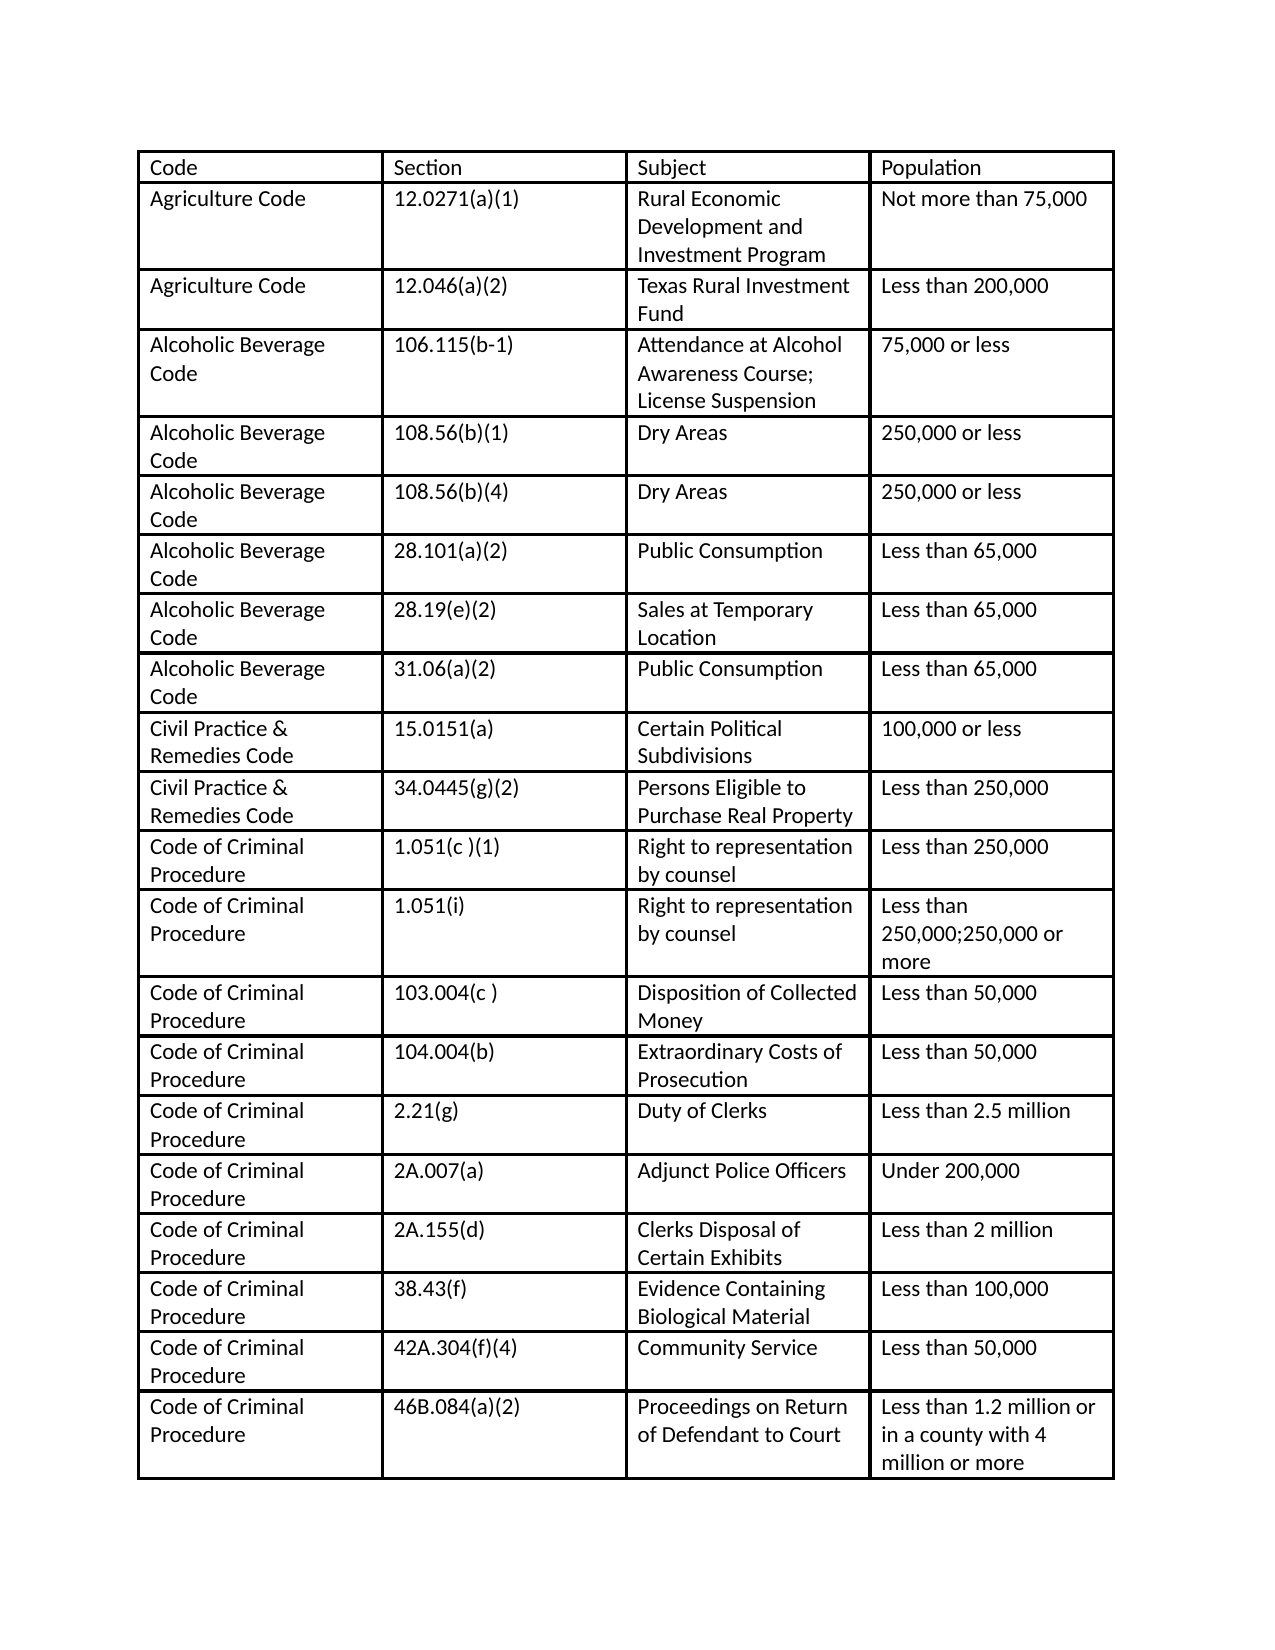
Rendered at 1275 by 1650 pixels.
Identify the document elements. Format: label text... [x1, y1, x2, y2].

table_cell 46B.084(a)(2) [384, 1393, 625, 1477]
table_cell Code of Criminal Procedure [140, 832, 381, 888]
table_cell Certain Political Subdivisions [628, 714, 868, 770]
table_cell Less than 250,000 [872, 773, 1112, 829]
table_cell Less than 65,000 [872, 595, 1112, 651]
table_cell 1.051(i) [384, 891, 625, 975]
table_cell Less than 50,000 [872, 1333, 1112, 1389]
table_cell Less than 65,000 [872, 655, 1112, 711]
table_cell Less than 2.5 million [872, 1097, 1112, 1153]
table_cell 28.101(a)(2) [384, 536, 625, 592]
table_cell Disposition of Collected Money [628, 978, 868, 1034]
table_cell 38.43(f) [384, 1274, 625, 1330]
table_cell Dry Areas [628, 477, 868, 533]
table_cell Alcoholic Beverage Code [140, 418, 381, 474]
table_cell Alcoholic Beverage Code [140, 477, 381, 533]
table_cell Evidence Containing Biological Material [628, 1274, 868, 1330]
table_cell Less than 50,000 [872, 1038, 1112, 1093]
table_cell Under 200,000 [872, 1156, 1112, 1212]
table_cell 31.06(a)(2) [384, 655, 625, 711]
table_cell 2.21(g) [384, 1097, 625, 1153]
table_cell Civil Practice & Remedies Code [140, 773, 381, 829]
table_cell 75,000 or less [872, 331, 1112, 415]
table_cell Code of Criminal Procedure [140, 1274, 381, 1330]
table_cell Less than 200,000 [872, 271, 1112, 327]
table_cell 103.004(c ) [384, 978, 625, 1034]
table_cell 106.115(b-1) [384, 331, 625, 415]
table_header Population [872, 153, 1112, 181]
table_cell Code of Criminal Procedure [140, 1333, 381, 1389]
table_cell 1.051(c )(1) [384, 832, 625, 888]
table_cell Less than 100,000 [872, 1274, 1112, 1330]
table_cell 34.0445(g)(2) [384, 773, 625, 829]
table_cell Civil Practice & Remedies Code [140, 714, 381, 770]
table_cell Clerks Disposal of Certain Exhibits [628, 1215, 868, 1271]
table_cell 108.56(b)(1) [384, 418, 625, 474]
table_cell Dry Areas [628, 418, 868, 474]
table_cell 100,000 or less [872, 714, 1112, 770]
table_cell Public Consumption [628, 655, 868, 711]
table_cell 12.046(a)(2) [384, 271, 625, 327]
table_cell Adjunct Police Officers [628, 1156, 868, 1212]
table_cell Code of Criminal Procedure [140, 1038, 381, 1093]
table_cell Less than 250,000 [872, 832, 1112, 888]
table_cell Rural Economic Development and Investment Program [628, 184, 868, 268]
table_cell Right to representation by counsel [628, 832, 868, 888]
table_cell Agriculture Code [140, 271, 381, 327]
table_cell Texas Rural Investment Fund [628, 271, 868, 327]
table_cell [628, 1393, 868, 1477]
table_cell Code of Criminal Procedure [140, 891, 381, 975]
table_cell Right to representation by counsel [628, 891, 868, 975]
table_cell Public Consumption [628, 536, 868, 592]
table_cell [140, 1393, 381, 1477]
table_cell 250,000 or less [872, 418, 1112, 474]
table_header Subject [628, 153, 868, 181]
table_cell Community Service [628, 1333, 868, 1389]
table_cell 28.19(e)(2) [384, 595, 625, 651]
table_cell Alcoholic Beverage Code [140, 536, 381, 592]
table_cell Code of Criminal Procedure [140, 1097, 381, 1153]
table_cell 108.56(b)(4) [384, 477, 625, 533]
table_cell Alcoholic Beverage Code [140, 655, 381, 711]
table_cell 2A.007(a) [384, 1156, 625, 1212]
table_cell Alcoholic Beverage Code [140, 595, 381, 651]
table_cell Code of Criminal Procedure [140, 1156, 381, 1212]
table_cell 250,000 or less [872, 477, 1112, 533]
table_cell Code of Criminal Procedure [140, 978, 381, 1034]
table_cell Less than 65,000 [872, 536, 1112, 592]
table_cell 15.0151(a) [384, 714, 625, 770]
table_cell Attendance at Alcohol Awareness Course; License Suspension [628, 331, 868, 415]
table_cell Alcoholic Beverage Code [140, 331, 381, 415]
table_cell 42A.304(f)(4) [384, 1333, 625, 1389]
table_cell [872, 1393, 1112, 1477]
table_cell Not more than 75,000 [872, 184, 1112, 268]
table_header Section [384, 153, 625, 181]
table_cell Code of Criminal Procedure [140, 1215, 381, 1271]
table_cell Less than 50,000 [872, 978, 1112, 1034]
table_cell Duty of Clerks [628, 1097, 868, 1153]
table_cell Extraordinary Costs of Prosecution [628, 1038, 868, 1093]
table_cell Less than 250,000;250,000 or more [872, 891, 1112, 975]
table_cell Sales at Temporary Location [628, 595, 868, 651]
table_cell Agriculture Code [140, 184, 381, 268]
table_cell Persons Eligible to Purchase Real Property [628, 773, 868, 829]
table_cell 12.0271(a)(1) [384, 184, 625, 268]
table_header Code [140, 153, 381, 181]
table_cell 2A.155(d) [384, 1215, 625, 1271]
table_cell 104.004(b) [384, 1038, 625, 1093]
table_cell Less than 2 million [872, 1215, 1112, 1271]
